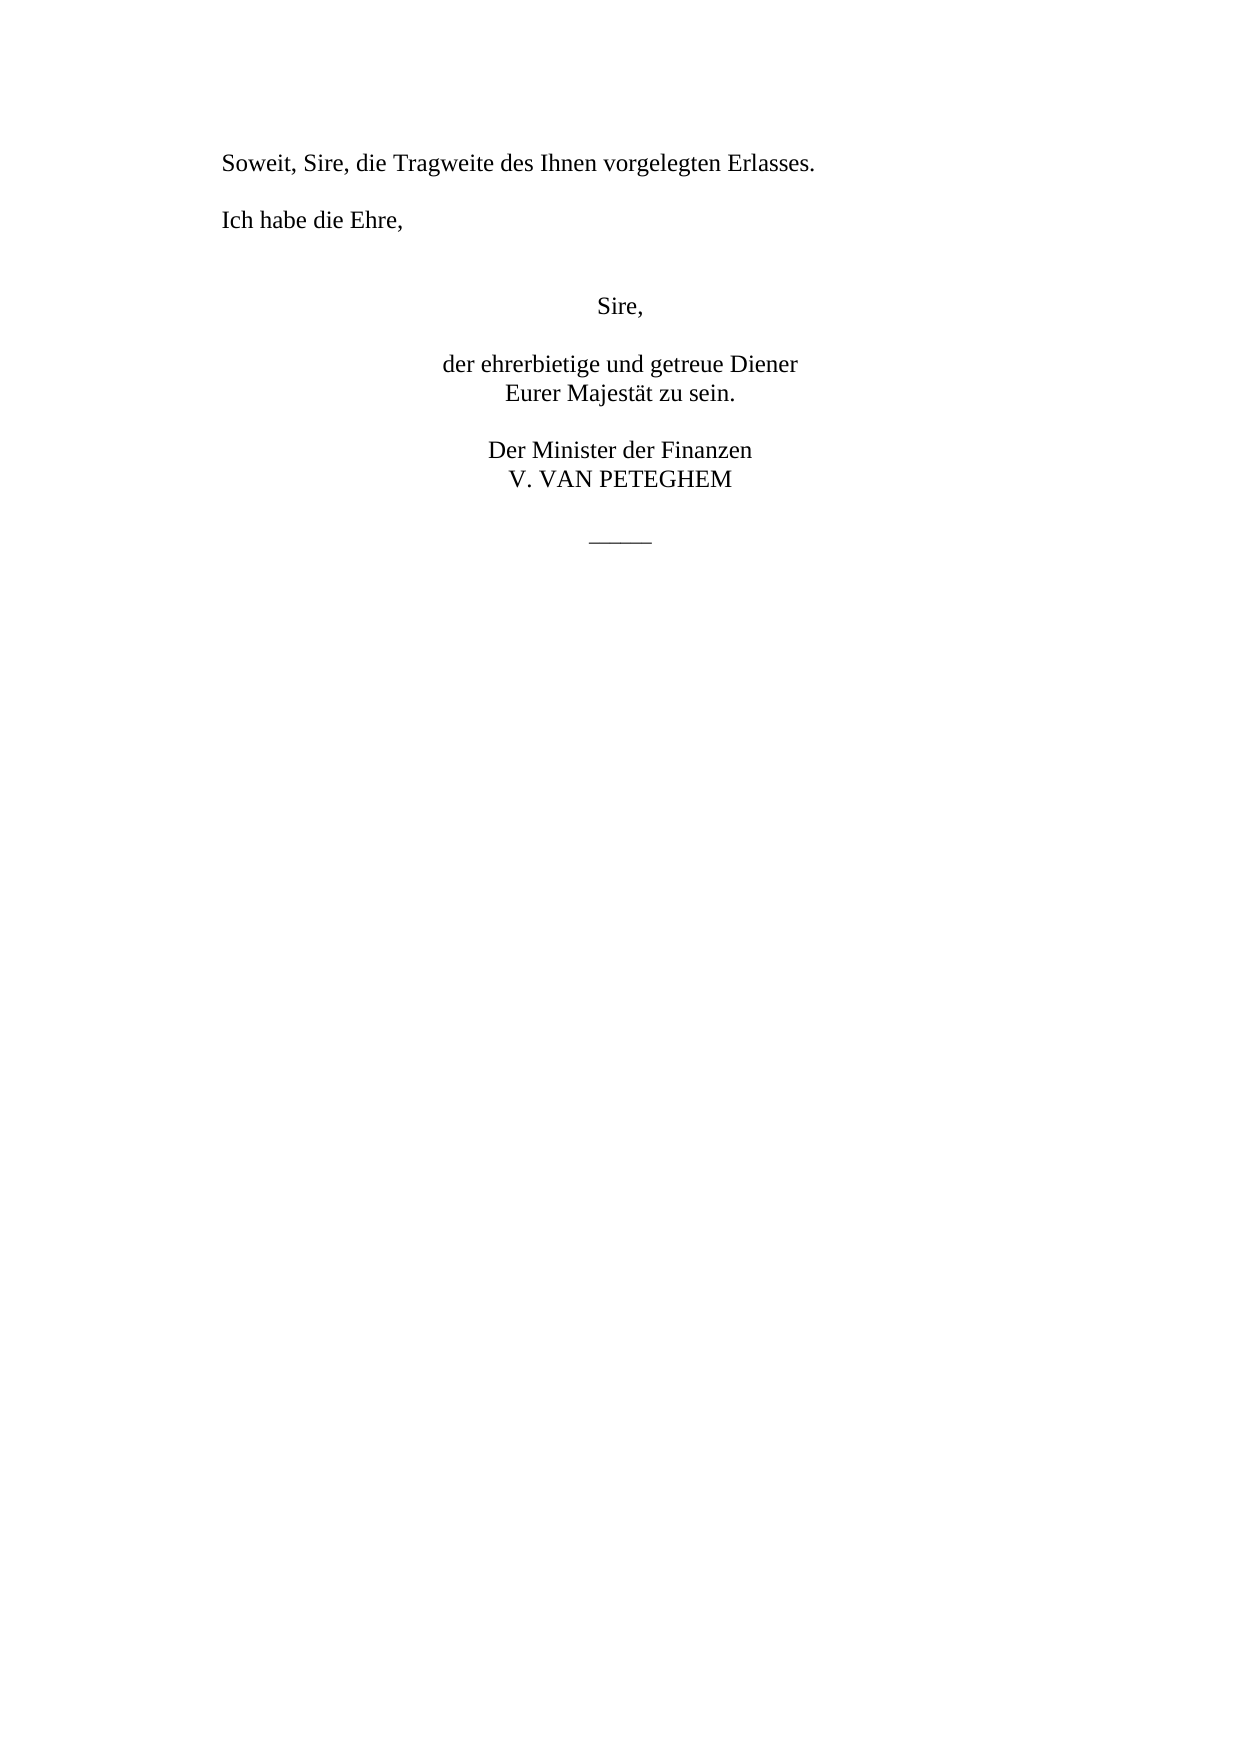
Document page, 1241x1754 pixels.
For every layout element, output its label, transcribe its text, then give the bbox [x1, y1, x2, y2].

text der ehrerbietige und getreue Diener [148, 349, 1092, 378]
text V. VAN PETEGHEM [148, 464, 1092, 493]
text Der Minister der Finanzen [148, 435, 1092, 464]
text Soweit, Sire, die Tragweite des Ihnen vorgelegten Erlasses. [148, 148, 1092, 176]
text Eurer Majestät zu sein. [148, 378, 1092, 406]
text Sire, [148, 291, 1092, 320]
text ______ [148, 521, 1092, 546]
text Ich habe die Ehre, [148, 205, 1092, 234]
